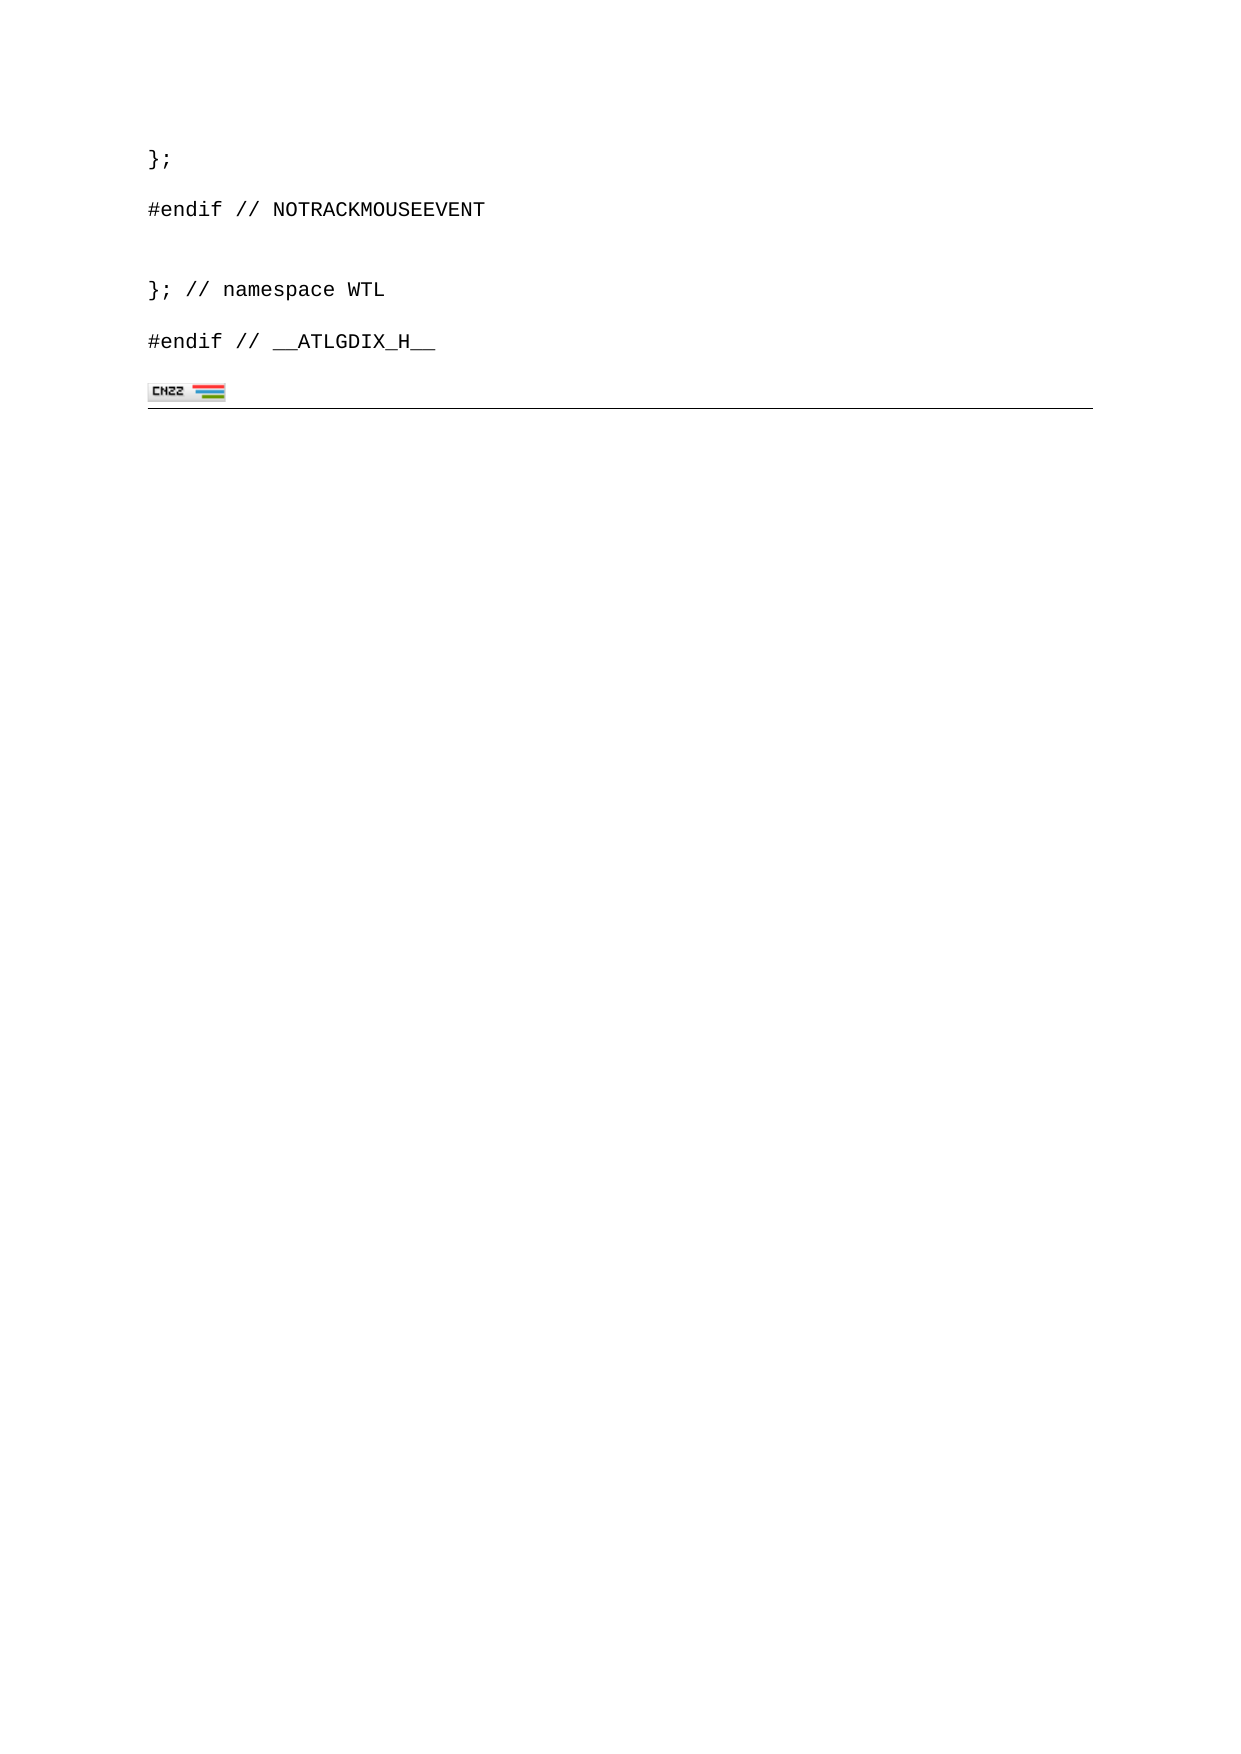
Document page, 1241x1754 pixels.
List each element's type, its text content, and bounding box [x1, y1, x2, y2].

text #endif // NOTRACKMOUSEEVENT [148, 199, 1093, 223]
picture [147, 383, 226, 402]
text }; [148, 148, 1093, 171]
text #endif // __ATLGDIX_H__ [148, 331, 1093, 354]
text }; // namespace WTL [148, 279, 1093, 303]
